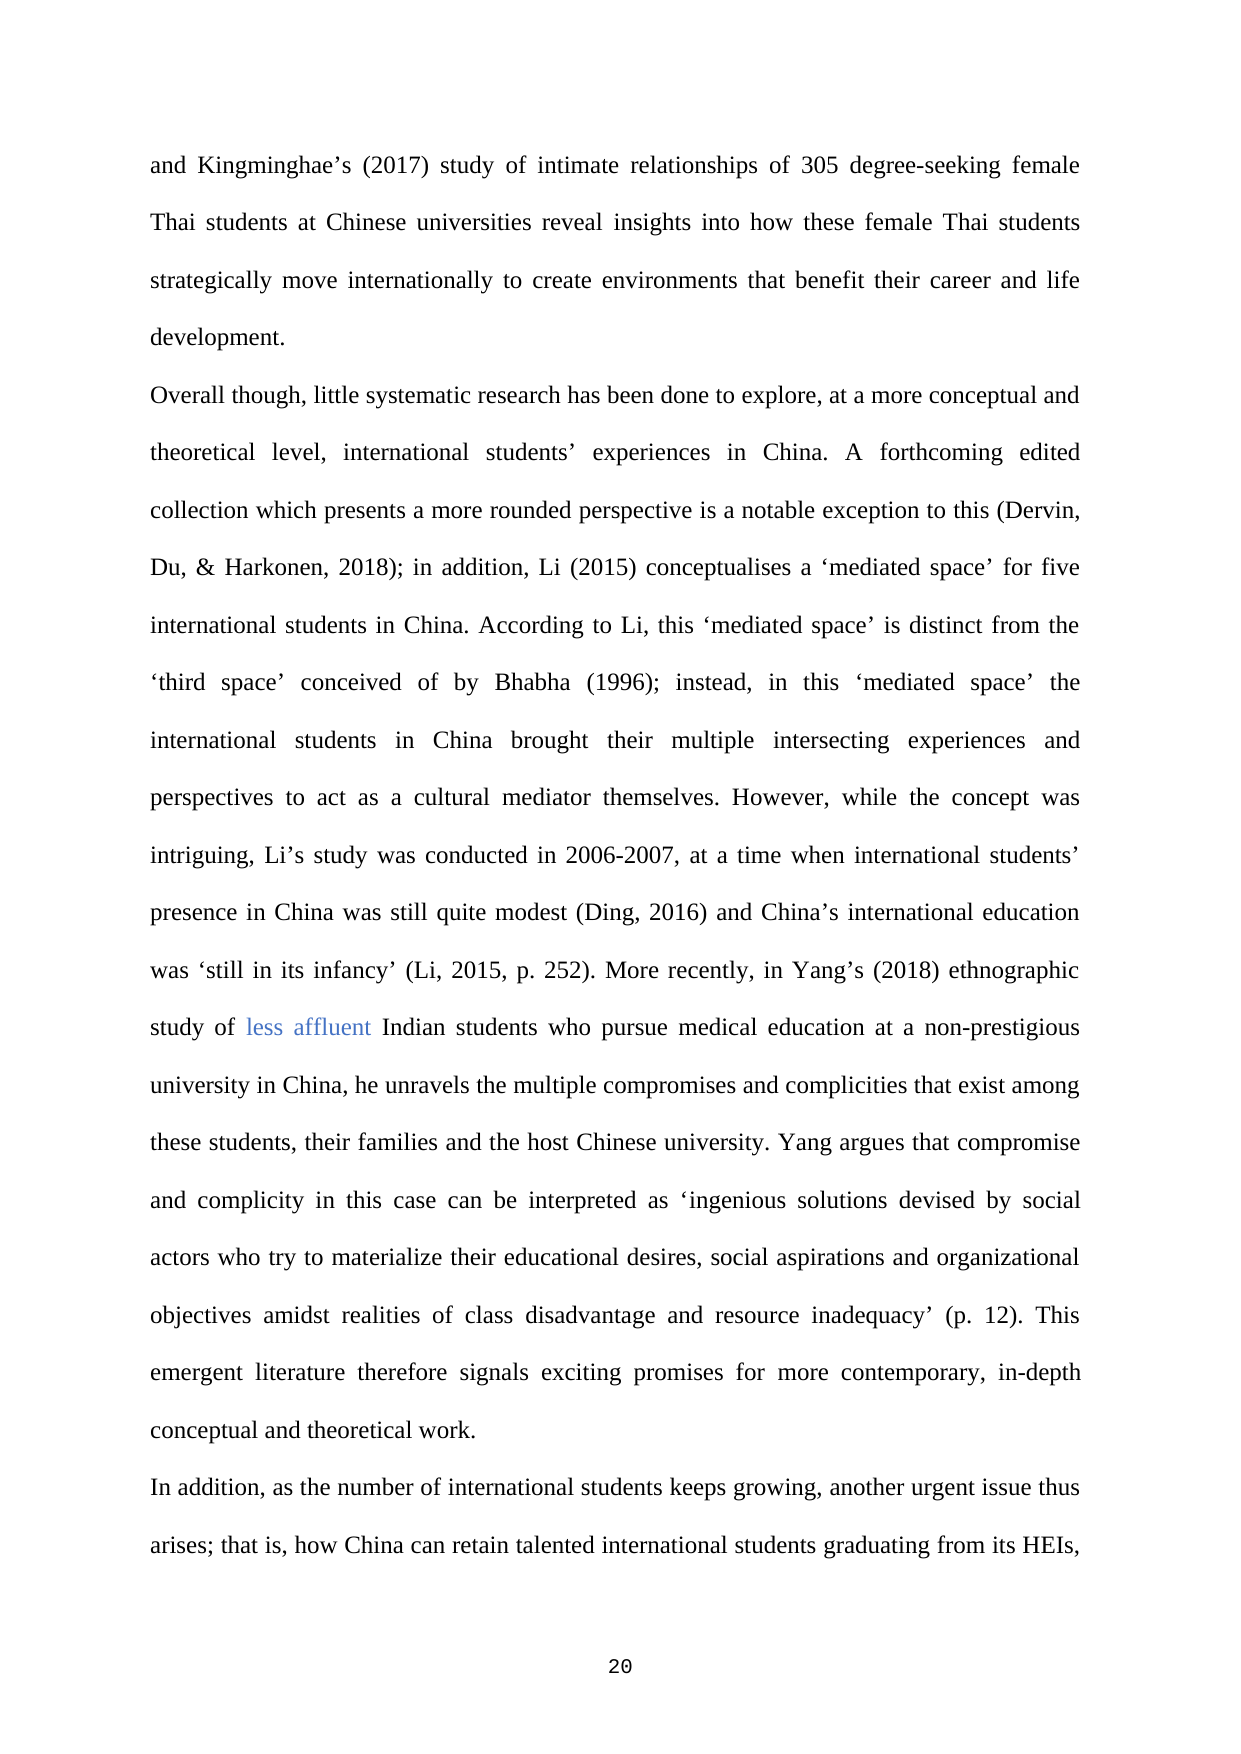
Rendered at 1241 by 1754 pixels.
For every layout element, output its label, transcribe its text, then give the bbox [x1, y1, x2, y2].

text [150, 1472, 1081, 1559]
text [150, 150, 1081, 351]
text Overall though, little systematic research has been done to explore, at a more conceptual and theoretical level, international students’ experiences in China. A forthcoming edited collection which presents a more rounded perspective is a notable exception to this (Dervin, Du, & Harkonen, 2018); in addition, Li (2015) conceptualises a ‘mediated space’ for five international students in China. According to Li, this ‘mediated space’ is distinct from the ‘third space’ conceived of by Bhabha (1996); instead, in this ‘mediated space’ the international students in China brought their multiple intersecting experiences and perspectives to act as a cultural mediator themselves. However, while the concept was intriguing, Li’s study was conducted in 2006-2007, at a time when international students’ presence in China was still quite modest (Ding, 2016) and China’s international education was ‘still in its infancy’ (Li, 2015, p. 252). More recently, in Yang’s (2018) ethnographic study of less affluent Indian students who pursue medical education at a non-prestigious university in China, he unravels the multiple compromises and complicities that exist among these students, their families and the host Chinese university. Yang argues that compromise and complicity in this case can be interpreted as ‘ingenious solutions devised by social actors who try to materialize their educational desires, social aspirations and organizational objectives amidst realities of class disadvantage and resource inadequacy’ (p. 12). This emergent literature therefore signals exciting promises for more contemporary, in-depth conceptual and theoretical work. [150, 380, 1081, 1444]
